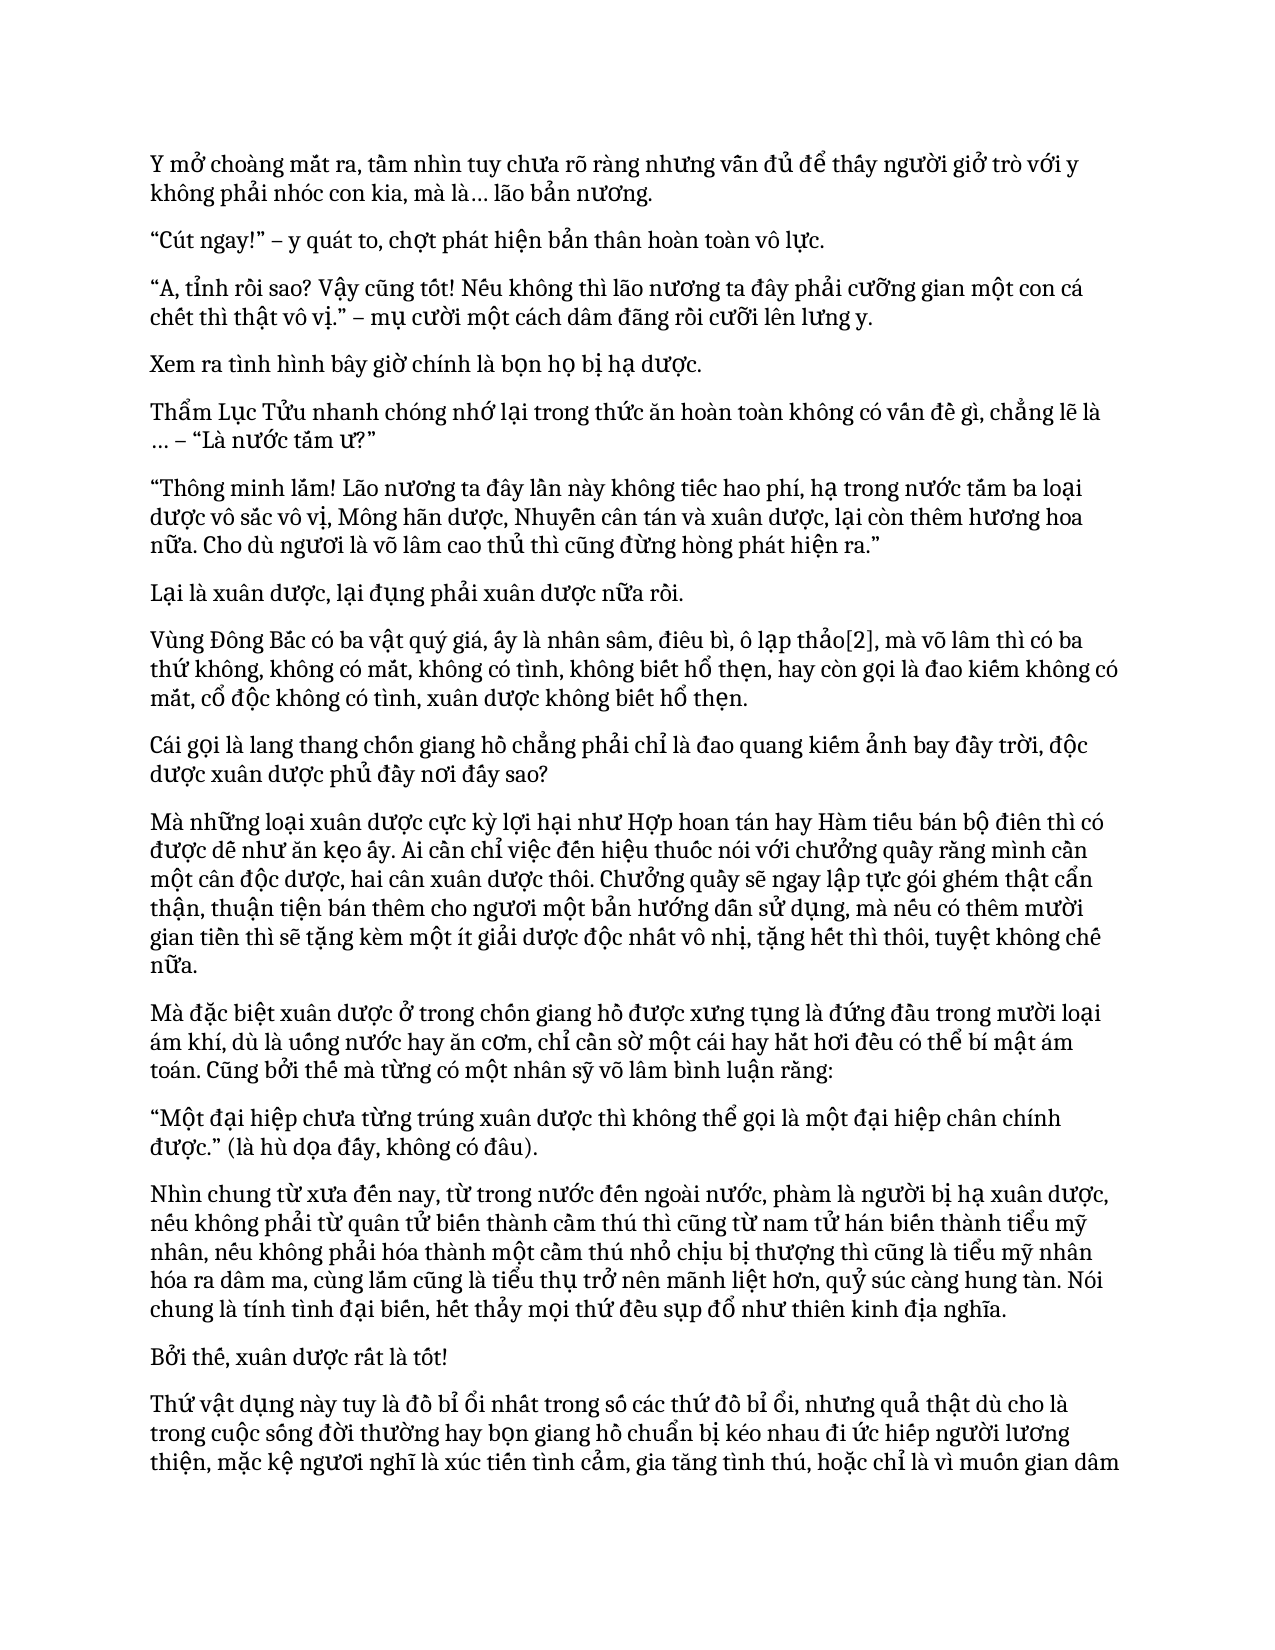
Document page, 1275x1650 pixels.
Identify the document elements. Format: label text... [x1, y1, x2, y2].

text Mà những loại xuân dược cực kỳ lợi hại như Hợp hoan tán hay Hàm tiếu bán bộ điên thì có được dễ như ăn kẹo ấy. Ai cần chỉ việc đến hiệu thuốc nói với chưởng quầy rằng mình cần một cân độc dược, hai cân xuân dược thôi. Chưởng quầy sẽ ngay lập tực gói ghém thật cẩn thận, thuận tiện bán thêm cho ngươi một bản hướng dẫn sử dụng, mà nếu có thêm mười gian tiền thì sẽ tặng kèm một ít giải dược độc nhất vô nhị, tặng hết thì thôi, tuyệt không chế nữa. [150, 807, 1125, 980]
text Bởi thế, xuân dược rất là tốt! [150, 1342, 1125, 1371]
text “A, tỉnh rồi sao? Vậy cũng tốt! Nếu không thì lão nương ta đây phải cưỡng gian một con cá chết thì thật vô vị.” – mụ cười một cách dâm đãng rồi cưỡi lên lưng y. [150, 274, 1125, 331]
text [150, 1390, 1125, 1476]
text “Thông minh lắm! Lão nương ta đây lần này không tiếc hao phí, hạ trong nước tắm ba loại dược vô sắc vô vị, Mông hãn dược, Nhuyễn cân tán và xuân dược, lại còn thêm hương hoa nữa. Cho dù ngươi là võ lâm cao thủ thì cũng đừng hòng phát hiện ra.” [150, 474, 1125, 560]
text Nhìn chung từ xưa đến nay, từ trong nước đến ngoài nước, phàm là người bị hạ xuân dược, nếu không phải từ quân tử biến thành cầm thú thì cũng từ nam tử hán biến thành tiểu mỹ nhân, nếu không phải hóa thành một cầm thú nhỏ chịu bị thượng thì cũng là tiểu mỹ nhân hóa ra dâm ma, cùng lắm cũng là tiểu thụ trở nên mãnh liệt hơn, quỷ súc càng hung tàn. Nói chung là tính tình đại biến, hết thảy mọi thứ đều sụp đổ như thiên kinh địa nghĩa. [150, 1180, 1125, 1324]
text Lại là xuân dược, lại đụng phải xuân dược nữa rồi. [150, 579, 1125, 607]
text Cái gọi là lang thang chốn giang hồ chẳng phải chỉ là đao quang kiếm ảnh bay đầy trời, độc dược xuân dược phủ đầy nơi đấy sao? [150, 731, 1125, 789]
text Y mở choàng mắt ra, tầm nhìn tuy chưa rõ ràng nhưng vẫn đủ để thấy người giở trò với y không phải nhóc con kia, mà là… lão bản nương. [150, 150, 1125, 207]
text “Cút ngay!” – y quát to, chợt phát hiện bản thân hoàn toàn vô lực. [150, 226, 1125, 255]
text Thẩm Lục Tửu nhanh chóng nhớ lại trong thức ăn hoàn toàn không có vấn đề gì, chẳng lẽ là … – “Là nước tắm ư?” [150, 397, 1125, 455]
text Xem ra tình hình bây giờ chính là bọn họ bị hạ dược. [150, 350, 1125, 379]
text Vùng Đông Bắc có ba vật quý giá, ấy là nhân sâm, điêu bì, ô lạp thảo[2], mà võ lâm thì có ba thứ không, không có mắt, không có tình, không biết hổ thẹn, hay còn gọi là đao kiếm không có mắt, cổ độc không có tình, xuân dược không biết hổ thẹn. [150, 626, 1125, 712]
text Mà đặc biệt xuân dược ở trong chốn giang hồ được xưng tụng là đứng đầu trong mười loại ám khí, dù là uống nước hay ăn cơm, chỉ cần sờ một cái hay hắt hơi đều có thể bí mật ám toán. Cũng bởi thế mà từng có một nhân sỹ võ lâm bình luận rằng: [150, 999, 1125, 1085]
text “Một đại hiệp chưa từng trúng xuân dược thì không thể gọi là một đại hiệp chân chính được.” (là hù dọa đấy, không có đâu). [150, 1104, 1125, 1161]
